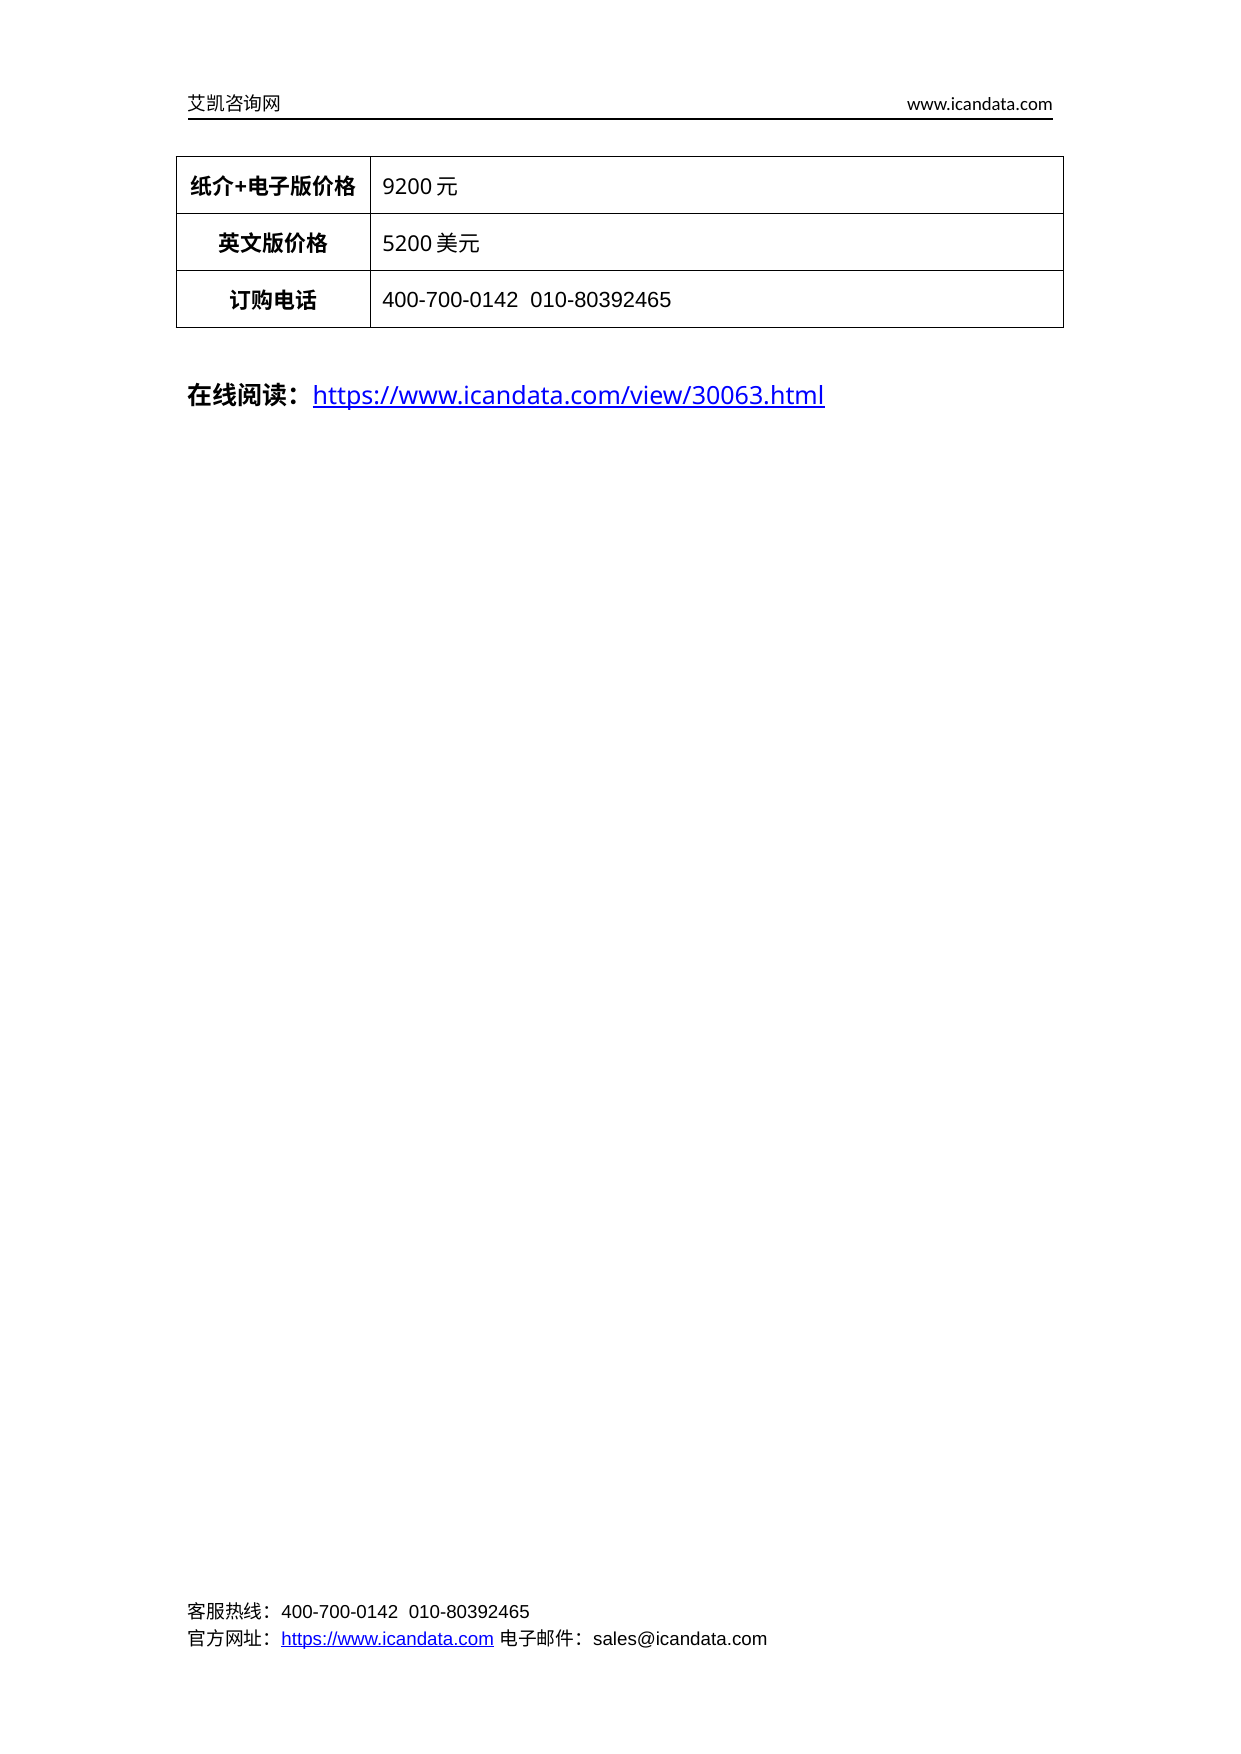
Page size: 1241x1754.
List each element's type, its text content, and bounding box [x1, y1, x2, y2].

table_cell 英文版价格 [177, 214, 370, 270]
table_cell 400-700-0142 010-80392465 [371, 271, 1063, 327]
text 在线阅读：https://www.icandata.com/view/30063.html [187, 361, 1053, 426]
table_cell 9200元 [371, 157, 1063, 213]
table_cell 5200美元 [371, 214, 1063, 270]
table_cell 订购电话 [177, 271, 370, 327]
table_cell 纸介+电子版价格 [177, 157, 370, 213]
